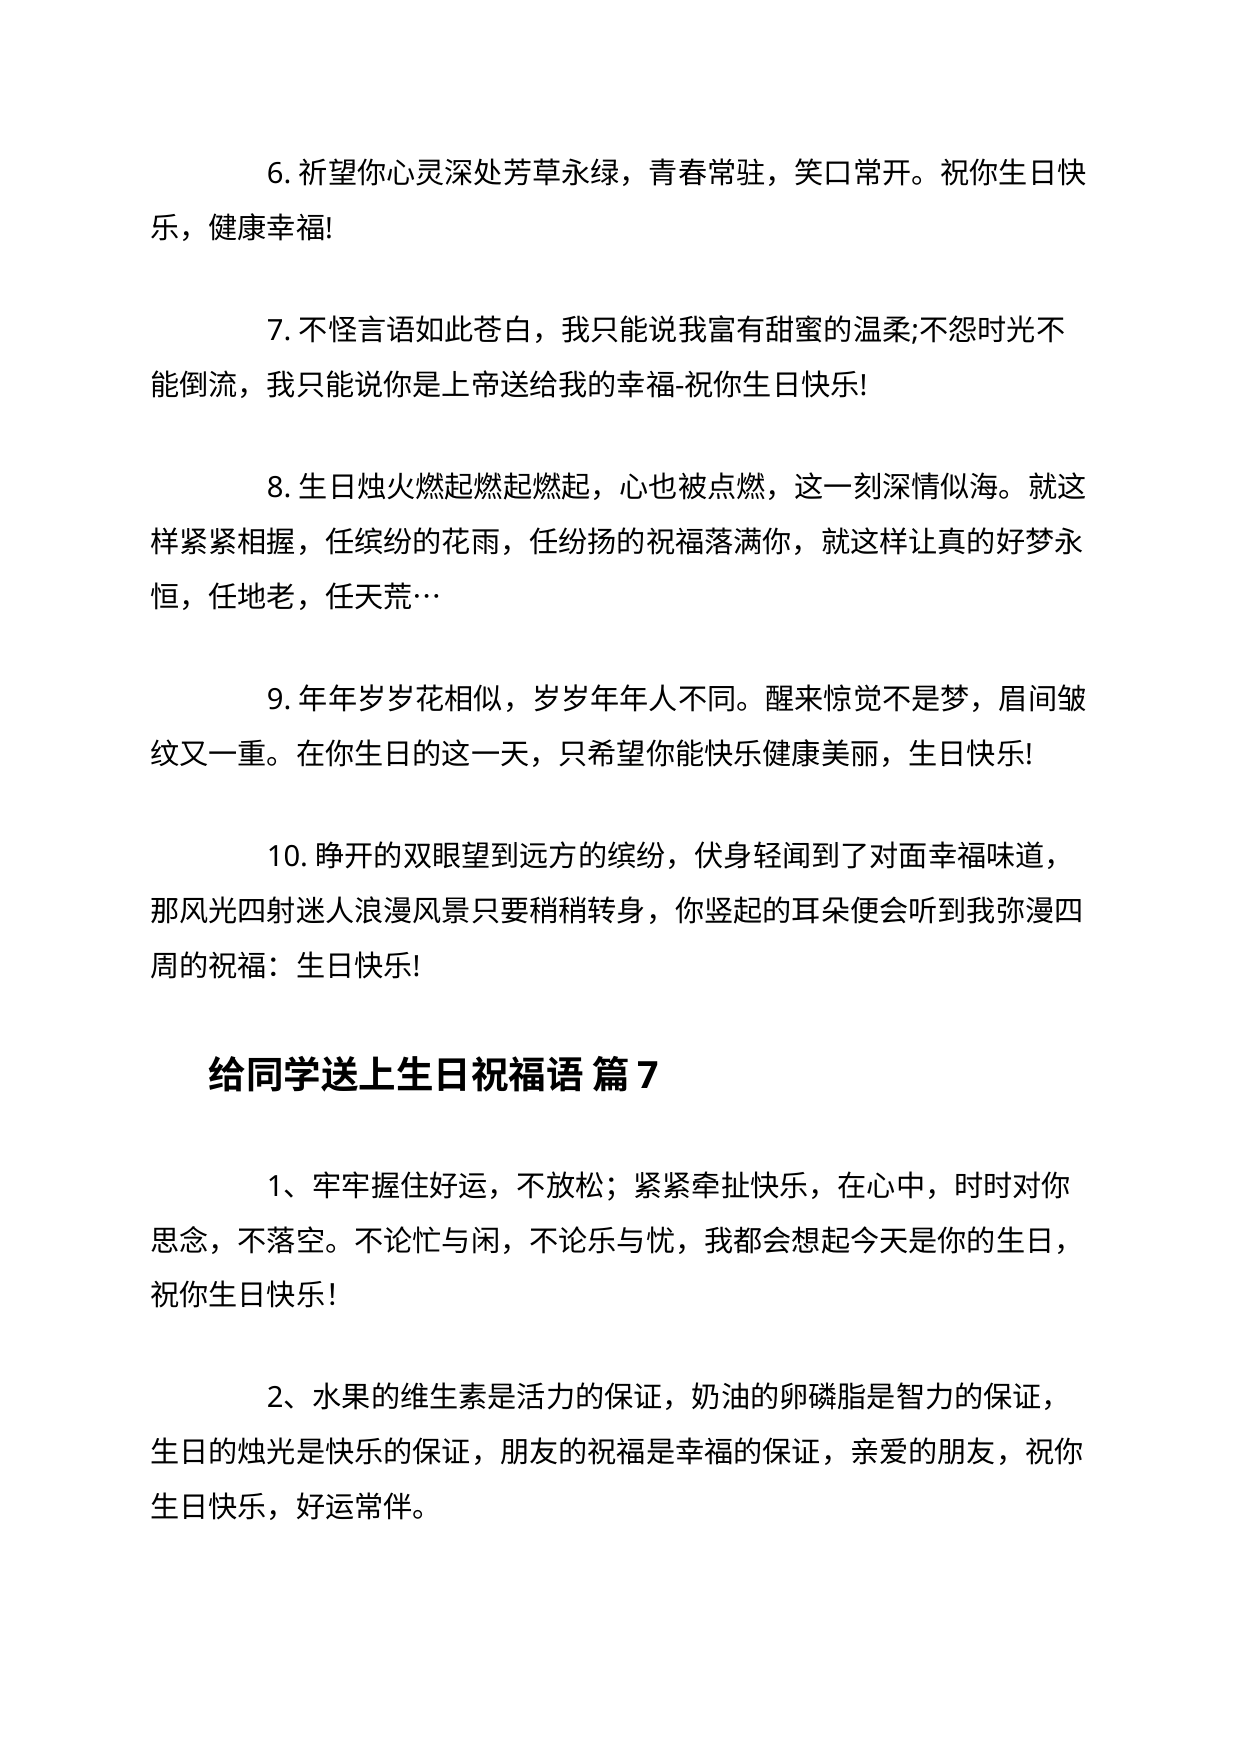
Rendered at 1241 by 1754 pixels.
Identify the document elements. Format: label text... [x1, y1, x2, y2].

text 1、牢牢握住好运，不放松；紧紧牵扯快乐，在心中，时时对你思念，不落空。不论忙与闲，不论乐与忧，我都会想起今天是你的生日，祝你生日快乐！ [150, 1162, 1090, 1314]
text 8. 生日烛火燃起燃起燃起，心也被点燃，这一刻深情似海。就这样紧紧相握，任缤纷的花雨，任纷扬的祝福落满你，就这样让真的好梦永恒，任地老，任天荒… [150, 464, 1090, 616]
text 给同学送上生日祝福语 篇7 [150, 1044, 1090, 1099]
text 10. 睁开的双眼望到远方的缤纷，伏身轻闻到了对面幸福味道，那风光四射迷人浪漫风景只要稍稍转身，你竖起的耳朵便会听到我弥漫四周的祝福：生日快乐! [150, 833, 1090, 985]
text 7. 不怪言语如此苍白，我只能说我富有甜蜜的温柔;不怨时光不能倒流，我只能说你是上帝送给我的幸福-祝你生日快乐! [150, 307, 1090, 404]
text 6. 祈望你心灵深处芳草永绿，青春常驻，笑口常开。祝你生日快乐，健康幸福! [150, 150, 1090, 247]
text 2、水果的维生素是活力的保证，奶油的卵磷脂是智力的保证，生日的烛光是快乐的保证，朋友的祝福是幸福的保证，亲爱的朋友，祝你生日快乐，好运常伴。 [150, 1374, 1090, 1526]
text 9. 年年岁岁花相似，岁岁年年人不同。醒来惊觉不是梦，眉间皱纹又一重。在你生日的这一天，只希望你能快乐健康美丽，生日快乐! [150, 676, 1090, 773]
